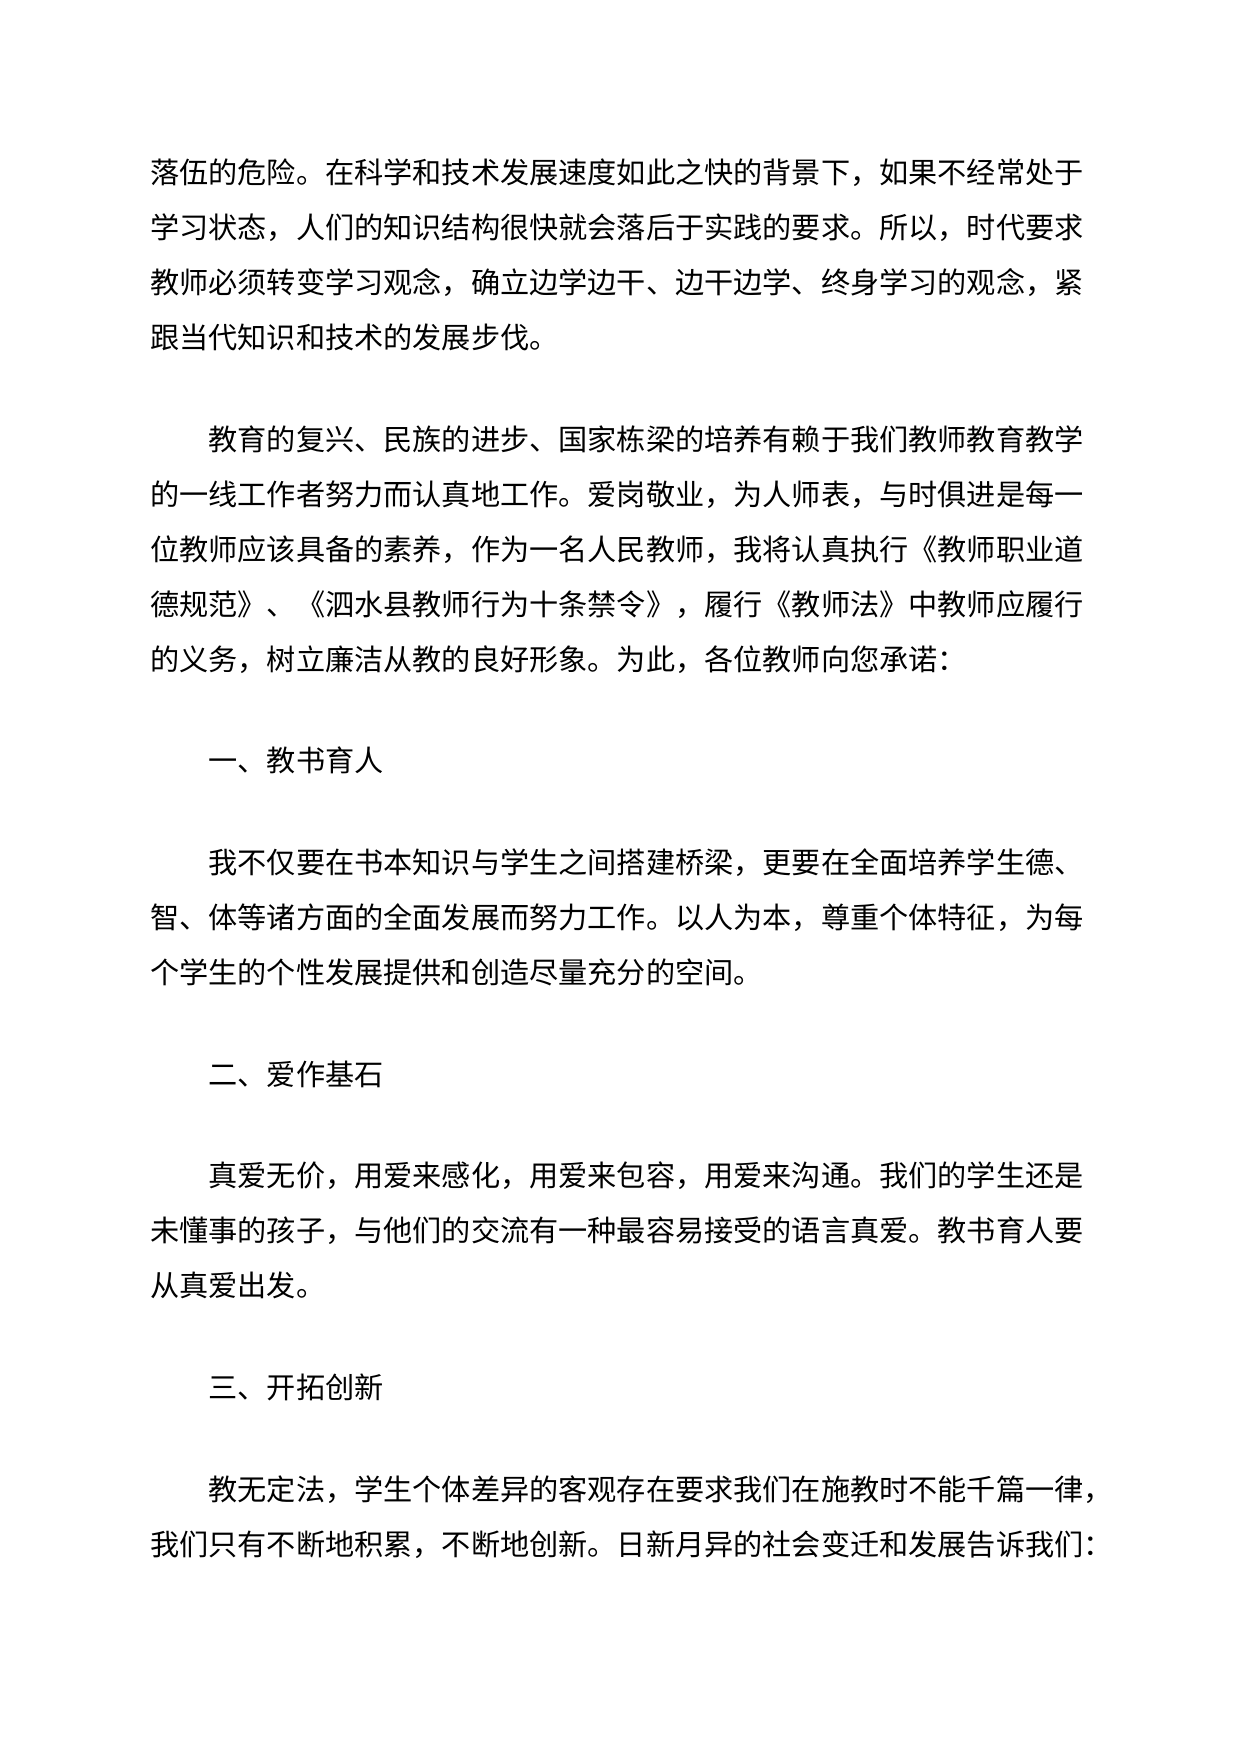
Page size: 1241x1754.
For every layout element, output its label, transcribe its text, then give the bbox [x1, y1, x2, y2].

text 二、爱作基石 [150, 1051, 1090, 1093]
text 一、教书育人 [150, 738, 1090, 780]
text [150, 150, 1090, 357]
text 教育的复兴、民族的进步、国家栋梁的培养有赖于我们教师教育教学的一线工作者努力而认真地工作。爱岗敬业，为人师表，与时俱进是每一位教师应该具备的素养，作为一名人民教师，我将认真执行《教师职业道德规范》、《泗水县教师行为十条禁令》，履行《教师法》中教师应履行的义务，树立廉洁从教的良好形象。为此，各位教师向您承诺： [150, 416, 1090, 678]
text 三、开拓创新 [150, 1364, 1090, 1407]
text 真爱无价，用爱来感化，用爱来包容，用爱来沟通。我们的学生还是未懂事的孩子，与他们的交流有一种最容易接受的语言真爱。教书育人要从真爱出发。 [150, 1153, 1090, 1305]
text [150, 1466, 1090, 1563]
text 我不仅要在书本知识与学生之间搭建桥梁，更要在全面培养学生德、智、体等诸方面的全面发展而努力工作。以人为本，尊重个体特征，为每个学生的个性发展提供和创造尽量充分的空间。 [150, 839, 1090, 992]
